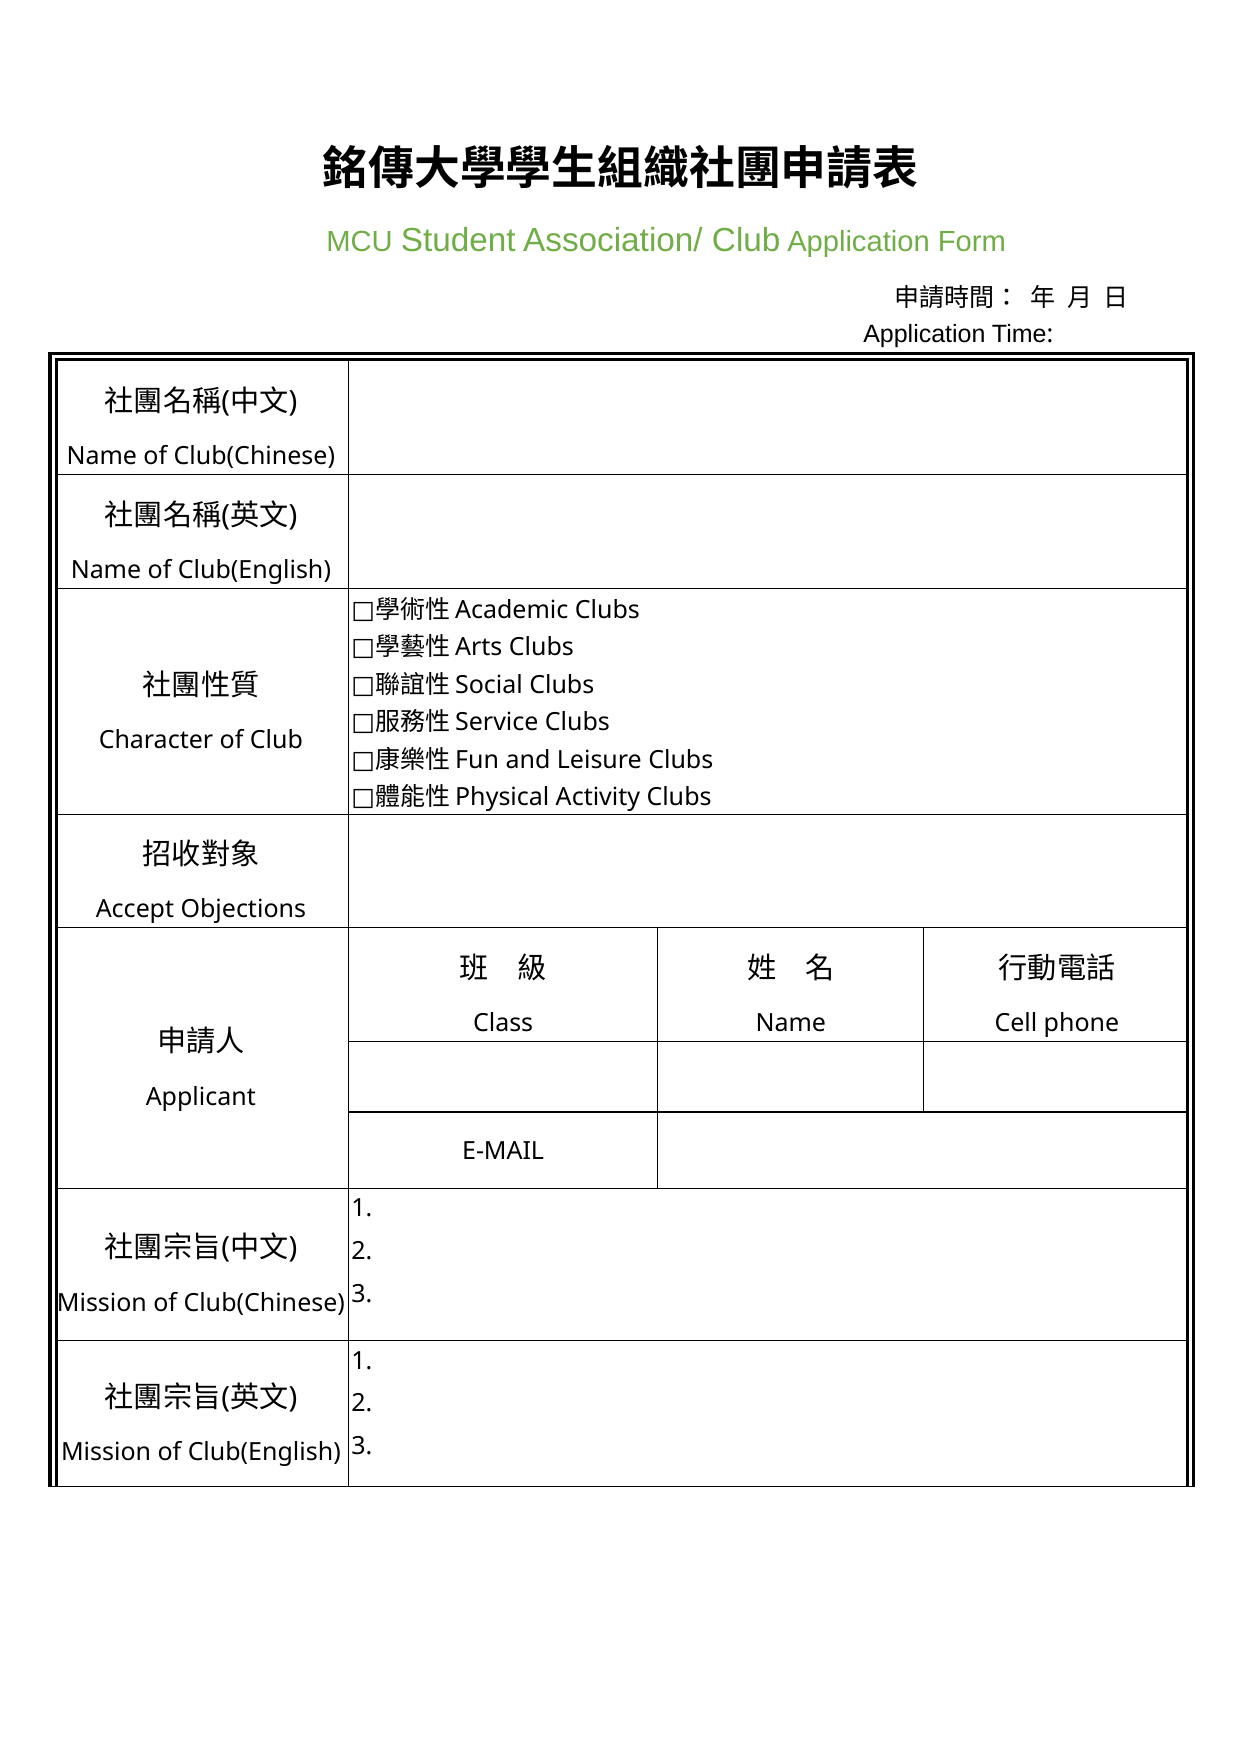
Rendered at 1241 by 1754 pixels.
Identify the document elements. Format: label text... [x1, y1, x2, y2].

table_cell [658, 1042, 923, 1111]
table_cell 行動電話 Cell phone [924, 928, 1186, 1041]
table_cell 社團名稱(英文) Name of Club(English) [58, 475, 348, 587]
table_cell E-MAIL [349, 1113, 657, 1187]
table_cell 社團性質 Character of Club [58, 589, 348, 813]
table_cell 1. 2. 3. [349, 1189, 1186, 1340]
table_cell [349, 475, 1186, 587]
text Application Time: [112, 314, 1053, 352]
table_cell □學術性Academic Clubs □學藝性Arts Clubs □聯誼性Social Clubs □服務性Service Clubs □康樂性Fun and Leisure Clubs □體能性Physical Activity Clubs [349, 589, 1186, 813]
table_cell 班 級 Class [349, 928, 657, 1041]
table_cell [349, 815, 1186, 927]
table_cell 1. 2. 3. [349, 1341, 1186, 1486]
table_cell 申請人 Applicant [58, 928, 348, 1187]
table_cell 社團宗旨(英文) Mission of Club(English) [58, 1341, 348, 1486]
table_header [348, 355, 1190, 474]
table_cell [924, 1042, 1186, 1111]
table_header 社團名稱(中文) Name of Club(Chinese) [53, 355, 348, 474]
text 銘傳大學學生組織社團申請表 MCU Student Association/ Club Application Form [112, 127, 1128, 277]
table_cell [658, 1113, 1186, 1187]
table_cell 姓 名 Name [658, 928, 923, 1041]
table_cell 社團宗旨(中文) Mission of Club(Chinese) [58, 1189, 348, 1340]
table_cell [349, 1042, 657, 1111]
table_cell 招收對象 Accept Objections [58, 815, 348, 927]
text 申請時間： 年 月 日 [112, 277, 1128, 314]
